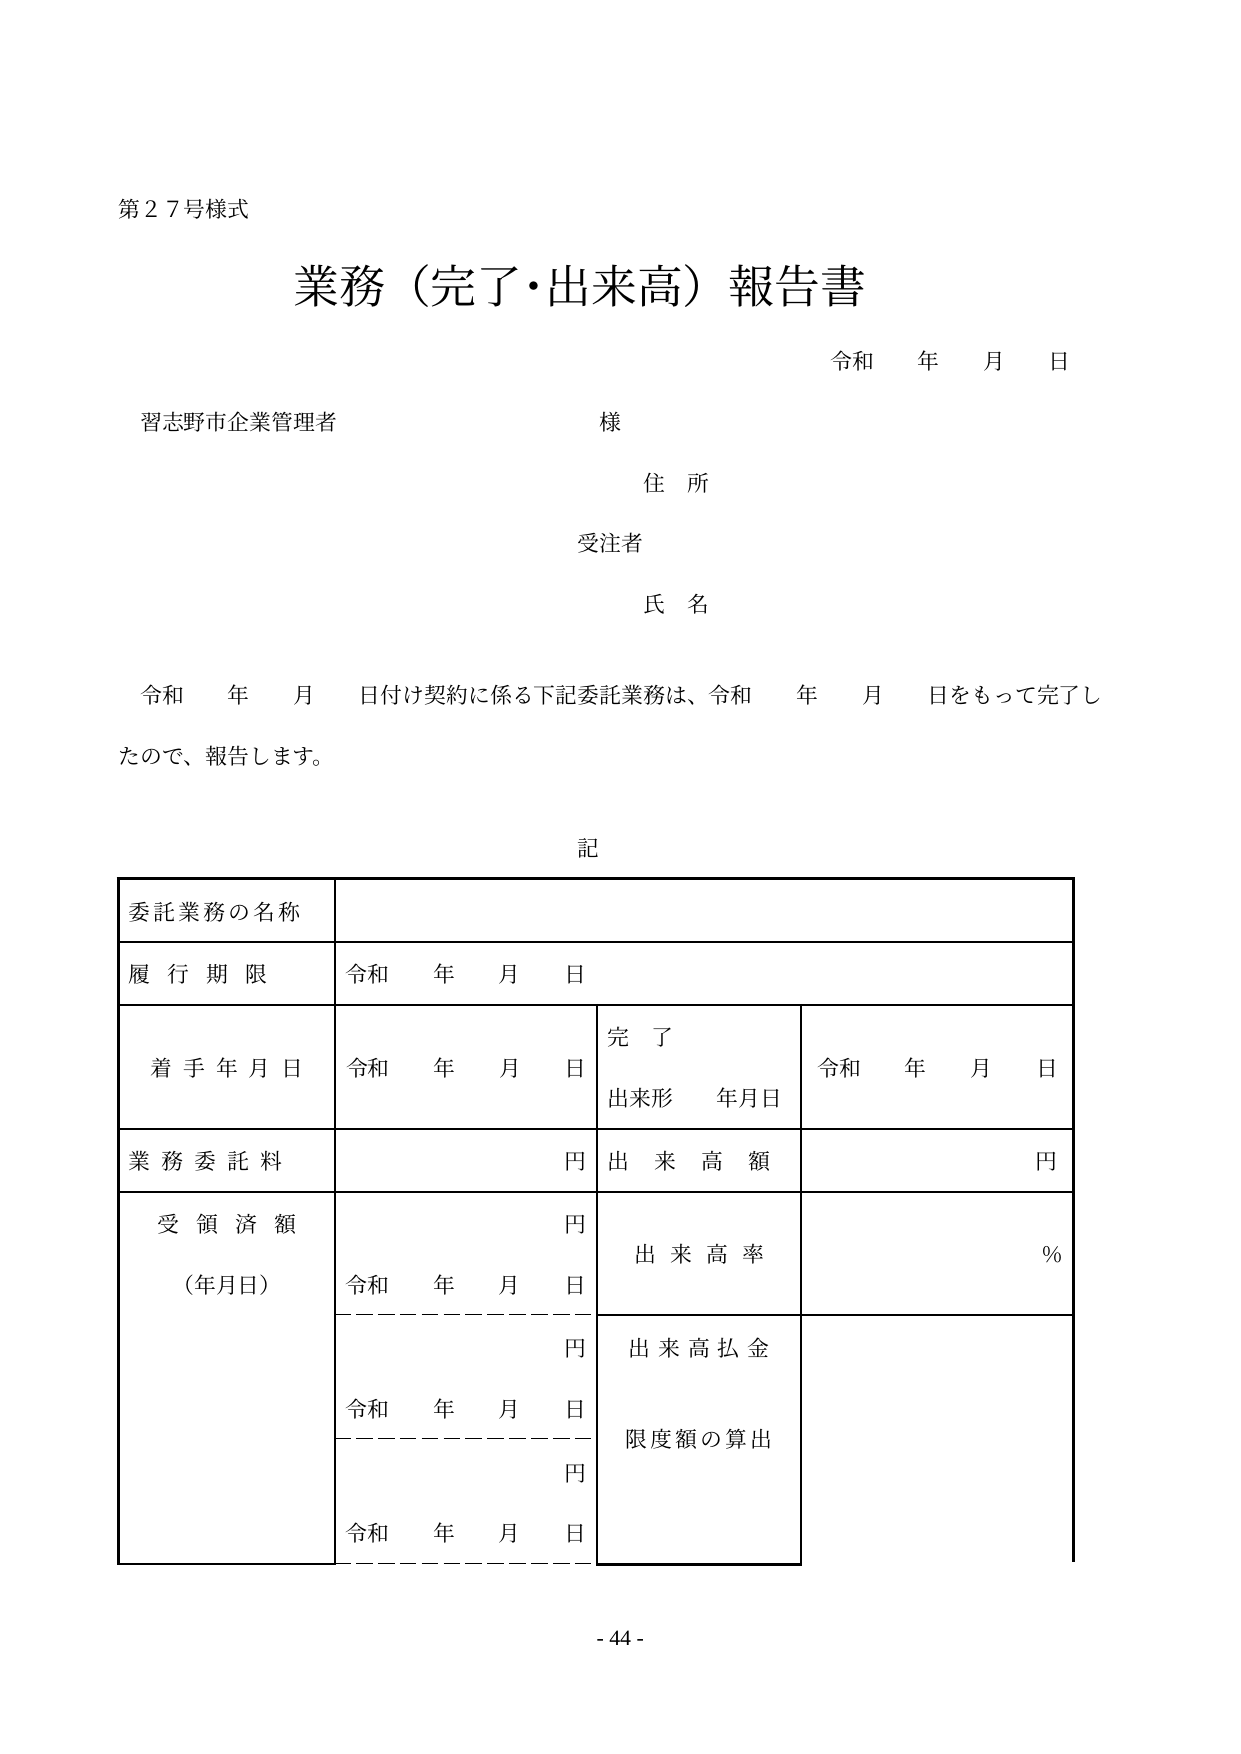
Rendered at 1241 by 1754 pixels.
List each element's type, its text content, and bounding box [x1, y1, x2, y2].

text 業務（完了･出来高）報告書 [118, 238, 1122, 329]
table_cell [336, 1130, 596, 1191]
text 令和 年 月 日 [118, 329, 1122, 390]
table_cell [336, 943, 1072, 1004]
text 第２７号様式 [118, 177, 1122, 238]
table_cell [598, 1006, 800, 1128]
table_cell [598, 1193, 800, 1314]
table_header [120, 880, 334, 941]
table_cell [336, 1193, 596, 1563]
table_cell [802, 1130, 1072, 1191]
text 住 所 [118, 451, 1122, 512]
text 令和 年 月 日付け契約に係る下記委託業務は、令和 年 月 日をもって完了したので、報告します。 [118, 664, 1122, 786]
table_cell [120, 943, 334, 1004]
text 氏 名 [118, 573, 1122, 634]
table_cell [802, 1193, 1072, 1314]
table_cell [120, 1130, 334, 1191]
text 記 [118, 816, 1122, 877]
text 受注者 [118, 512, 1122, 573]
text 習志野市企業管理者 様 [118, 390, 1122, 451]
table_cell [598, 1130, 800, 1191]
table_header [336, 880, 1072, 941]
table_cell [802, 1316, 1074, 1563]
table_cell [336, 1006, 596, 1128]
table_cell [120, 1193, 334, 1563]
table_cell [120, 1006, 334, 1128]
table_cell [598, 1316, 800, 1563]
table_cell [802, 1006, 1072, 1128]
